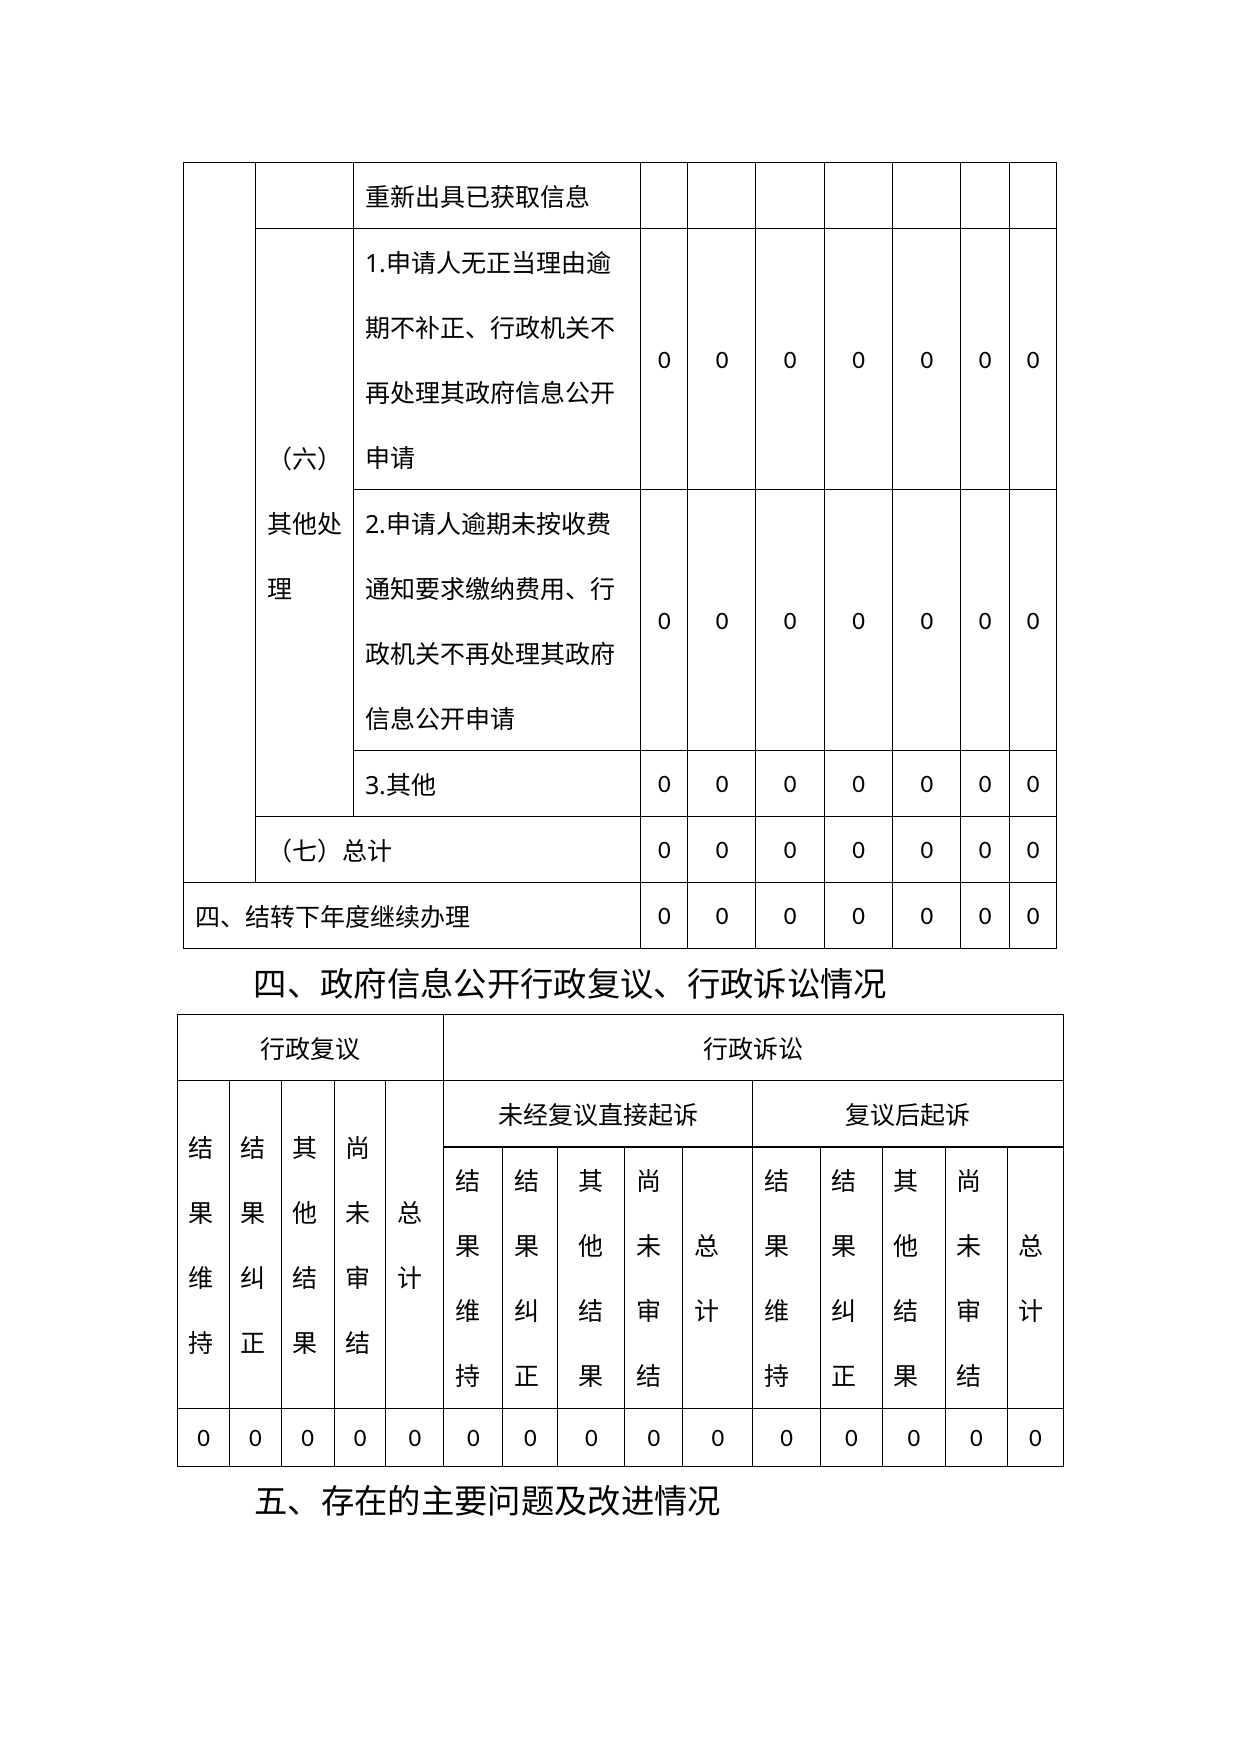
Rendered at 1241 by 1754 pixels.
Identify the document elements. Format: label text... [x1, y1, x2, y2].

table_cell 0 [335, 1409, 385, 1466]
table_cell 0 [756, 817, 824, 882]
table_cell 0 [756, 229, 824, 489]
table_cell 0 [961, 163, 1009, 228]
table_cell 0 [641, 163, 687, 228]
table_cell 0 [230, 1409, 281, 1466]
table_cell 0 [641, 883, 687, 948]
table_cell 0 [893, 883, 960, 948]
table_cell 0 [641, 817, 687, 882]
table_cell 0 [825, 163, 892, 228]
table_cell 0 [688, 163, 755, 228]
table_cell 0 [178, 1409, 229, 1466]
table_cell 其他结果 [883, 1148, 945, 1407]
table_cell 复议后起诉 [753, 1081, 1063, 1146]
table_cell 0 [756, 163, 824, 228]
table_cell 0 [641, 229, 687, 489]
table_cell 0 [558, 1409, 624, 1466]
table_cell 0 [1010, 490, 1056, 750]
table_cell 0 [893, 229, 960, 489]
table_cell 0 [688, 817, 755, 882]
table_cell 尚未审结 [946, 1148, 1007, 1407]
table_cell 0 [756, 883, 824, 948]
table_cell 0 [961, 229, 1009, 489]
text 四、政府信息公开行政复议、行政诉讼情况 [187, 949, 1053, 1014]
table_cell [354, 163, 640, 228]
table_cell 0 [1010, 229, 1056, 489]
table_cell 0 [756, 751, 824, 816]
table_cell 结果纠正 [821, 1148, 882, 1407]
table_cell 0 [688, 490, 755, 750]
table_cell 0 [961, 883, 1009, 948]
table_cell 0 [825, 817, 892, 882]
table_cell 1.申请人无正当理由逾期不补正、行政机关不再处理其政府信息公开申请 [354, 229, 640, 489]
table_cell 0 [1010, 817, 1056, 882]
table_cell 0 [683, 1409, 752, 1466]
table_cell 0 [625, 1409, 682, 1466]
table_cell 总计 [1008, 1148, 1063, 1407]
table_cell 2.申请人逾期未按收费通知要求缴纳费用、行政机关不再处理其政府信息公开申请 [354, 490, 640, 750]
table_cell 0 [893, 490, 960, 750]
table_cell 结果维持 [178, 1081, 229, 1407]
table_cell 总 计 [386, 1081, 443, 1407]
table_cell 0 [946, 1409, 1007, 1466]
table_cell 总 计 [683, 1148, 752, 1407]
table_cell 0 [1010, 883, 1056, 948]
table_cell 0 [503, 1409, 557, 1466]
table_cell 0 [1010, 751, 1056, 816]
table_cell 0 [1010, 163, 1056, 228]
table_cell （六）其他处理 [256, 229, 353, 816]
table_cell 0 [444, 1409, 502, 1466]
table_cell 0 [893, 751, 960, 816]
table_cell 0 [756, 490, 824, 750]
table_cell 0 [825, 490, 892, 750]
table_cell 0 [688, 229, 755, 489]
table_cell 0 [961, 751, 1009, 816]
table_header 行政复议 [178, 1015, 443, 1080]
table_cell 0 [753, 1409, 820, 1466]
table_cell 四、结转下年度继续办理 [184, 883, 640, 948]
table_cell （七）总计 [256, 817, 640, 882]
table_cell 尚未审结 [335, 1081, 385, 1407]
table_cell 未经复议直接起诉 [444, 1081, 752, 1146]
table_cell 3.其他 [354, 751, 640, 816]
table_cell 其他结果 [558, 1148, 624, 1407]
table_cell 0 [883, 1409, 945, 1466]
table_cell 0 [825, 883, 892, 948]
table_cell 0 [961, 490, 1009, 750]
table_cell 0 [282, 1409, 334, 1466]
text 五、存在的主要问题及改进情况 [187, 1467, 1053, 1532]
table_cell 0 [961, 817, 1009, 882]
table_cell 0 [386, 1409, 443, 1466]
table_cell 0 [821, 1409, 882, 1466]
table_cell 其他结果 [282, 1081, 334, 1407]
table_cell 0 [688, 883, 755, 948]
table_cell 0 [1008, 1409, 1063, 1466]
table_cell 结果纠正 [503, 1148, 557, 1407]
table_cell 结果纠正 [230, 1081, 281, 1407]
table_cell 0 [641, 490, 687, 750]
table_cell 0 [825, 751, 892, 816]
table_cell 结果维持 [444, 1148, 502, 1407]
table_header 行政诉讼 [444, 1015, 1063, 1080]
table_cell 0 [893, 163, 960, 228]
table_cell 0 [688, 751, 755, 816]
table_cell 尚未审结 [625, 1148, 682, 1407]
table_cell 0 [641, 751, 687, 816]
table_cell 结果维持 [753, 1148, 820, 1407]
table_cell 0 [825, 229, 892, 489]
table_cell 0 [893, 817, 960, 882]
